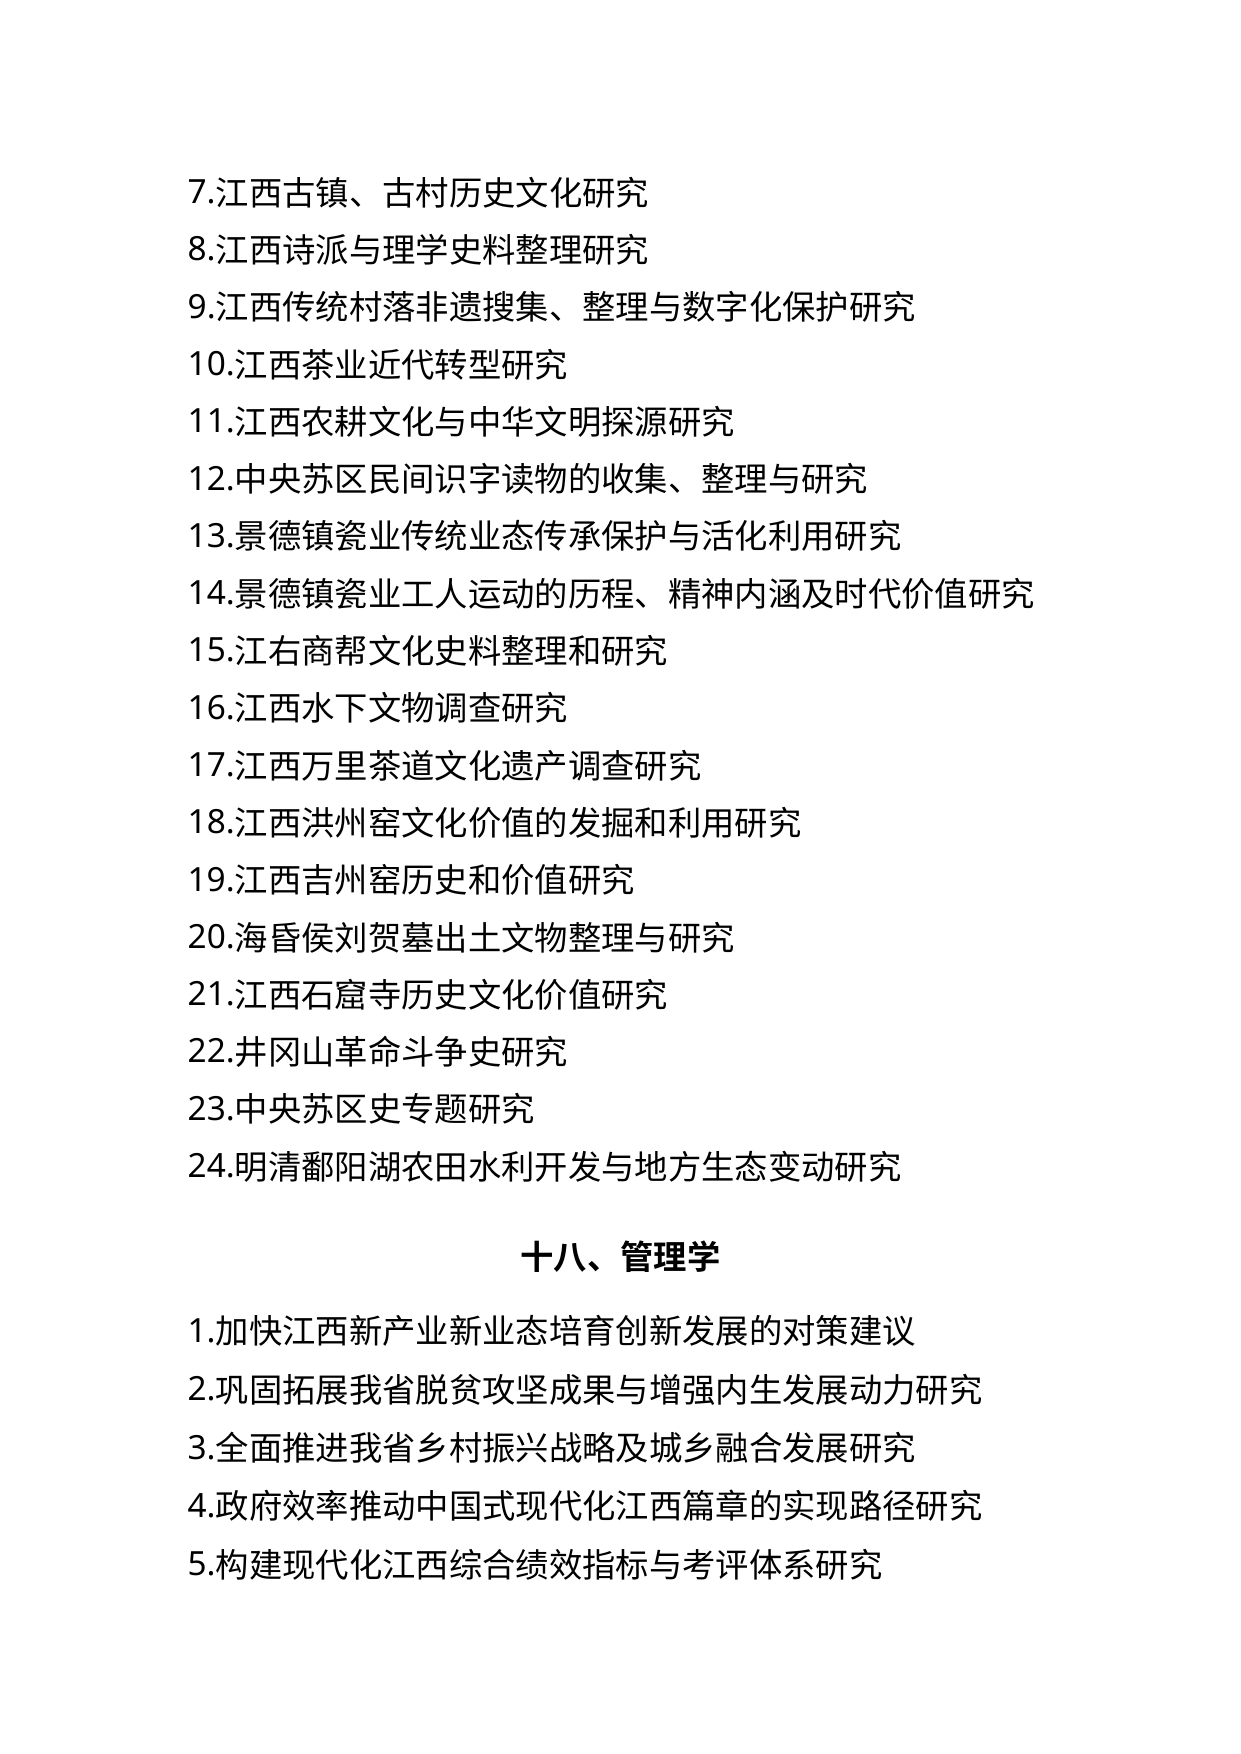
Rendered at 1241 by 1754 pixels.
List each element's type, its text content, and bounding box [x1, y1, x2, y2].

text 24.明清鄱阳湖农田水利开发与地方生态变动研究 [187, 1136, 1053, 1193]
text 20.海昏侯刘贺墓出土文物整理与研究 [187, 907, 1053, 964]
text 16.江西水下文物调查研究 [187, 678, 1053, 735]
text 21.江西石窟寺历史文化价值研究 [187, 964, 1053, 1021]
text 十八、管理学 [187, 1226, 1053, 1284]
text 3.全面推进我省乡村振兴战略及城乡融合发展研究 [187, 1417, 1053, 1475]
text 4.政府效率推动中国式现代化江西篇章的实现路径研究 [187, 1475, 1053, 1534]
text 13.景德镇瓷业传统业态传承保护与活化利用研究 [187, 506, 1053, 563]
text 2.巩固拓展我省脱贫攻坚成果与增强内生发展动力研究 [187, 1359, 1053, 1417]
text 23.中央苏区史专题研究 [187, 1079, 1053, 1136]
text 11.江西农耕文化与中华文明探源研究 [187, 391, 1053, 448]
text 15.江右商帮文化史料整理和研究 [187, 620, 1053, 678]
text 8.江西诗派与理学史料整理研究 [187, 219, 1053, 277]
text 19.江西吉州窑历史和价值研究 [187, 849, 1053, 907]
text 5.构建现代化江西综合绩效指标与考评体系研究 [187, 1534, 1053, 1592]
text 18.江西洪州窑文化价值的发掘和利用研究 [187, 792, 1053, 849]
text 7.江西古镇、古村历史文化研究 [187, 162, 1053, 219]
text 14.景德镇瓷业工人运动的历程、精神内涵及时代价值研究 [187, 563, 1053, 620]
text 1.加快江西新产业新业态培育创新发展的对策建议 [187, 1300, 1053, 1359]
text 12.中央苏区民间识字读物的收集、整理与研究 [187, 448, 1053, 506]
text 17.江西万里茶道文化遗产调查研究 [187, 735, 1053, 792]
text 9.江西传统村落非遗搜集、整理与数字化保护研究 [187, 277, 1053, 334]
text 22.井冈山革命斗争史研究 [187, 1021, 1053, 1079]
text 10.江西茶业近代转型研究 [187, 334, 1053, 391]
